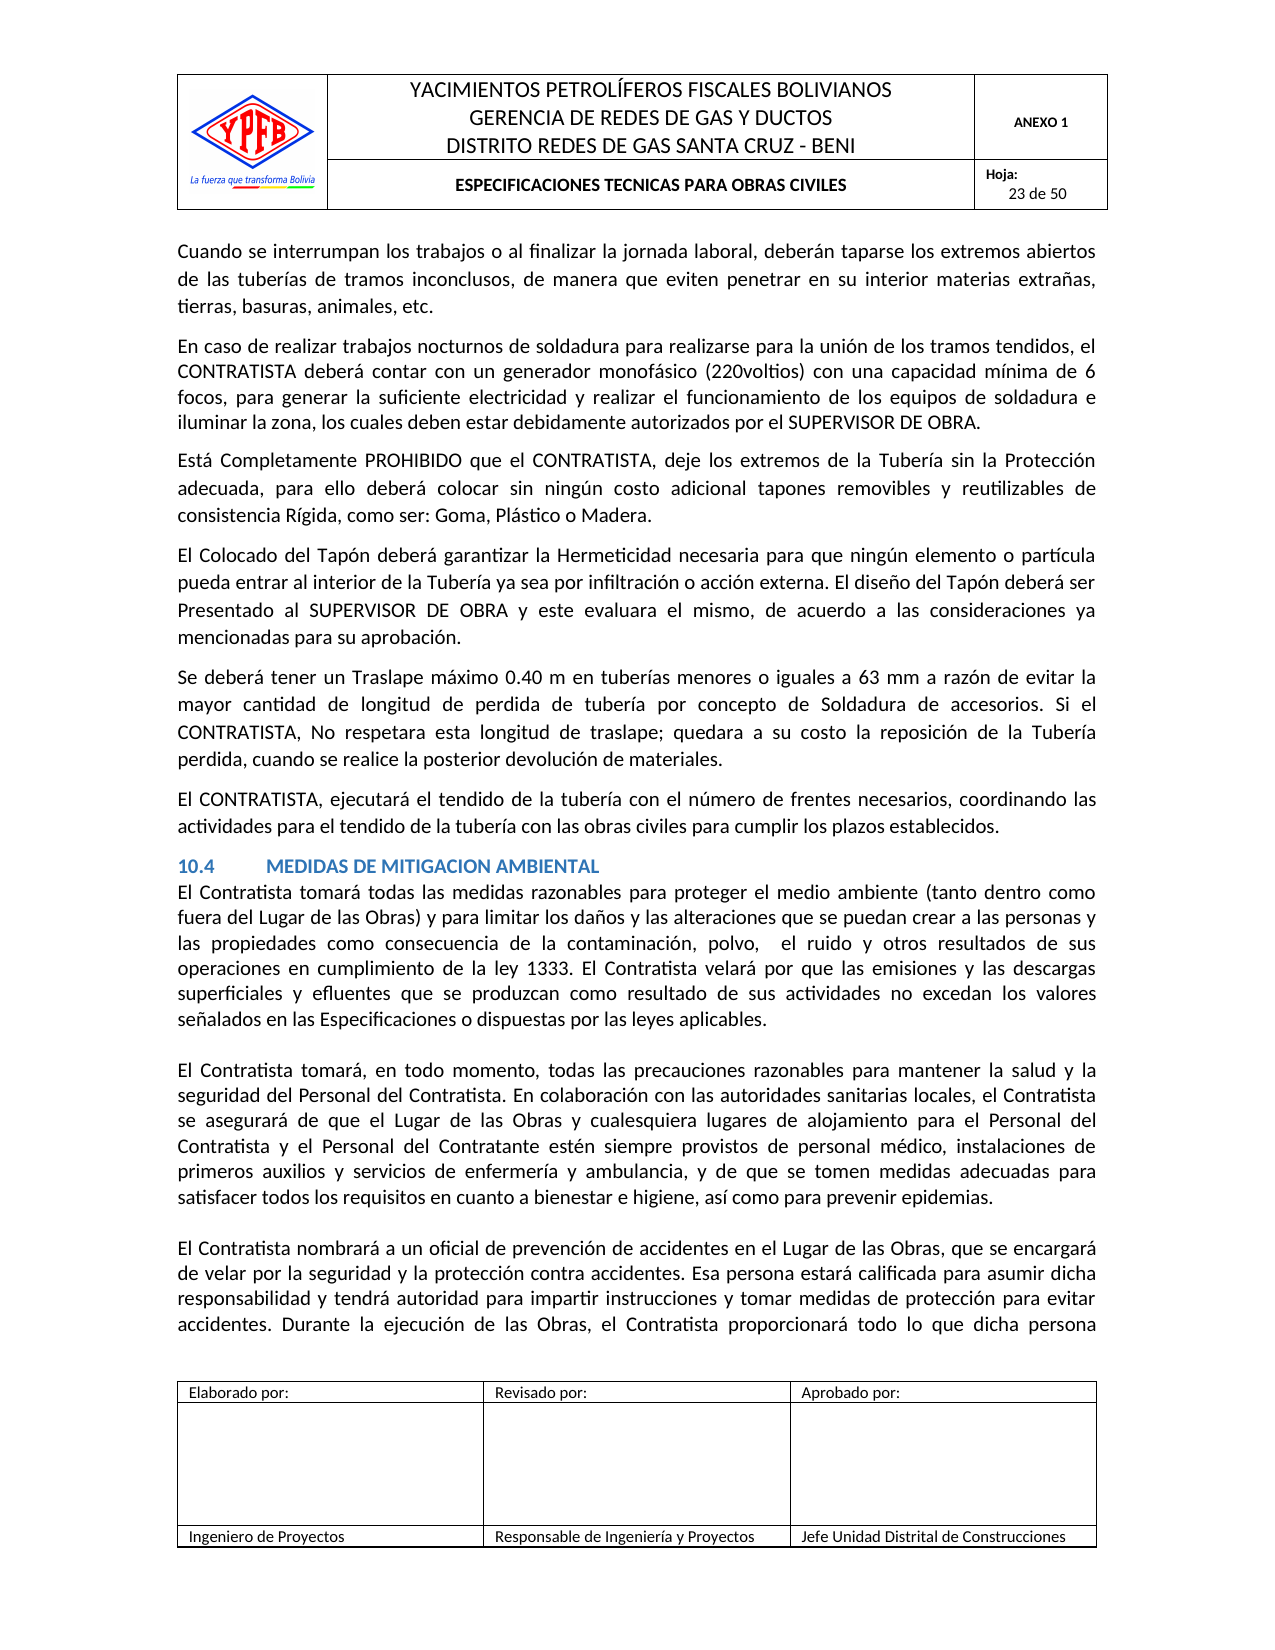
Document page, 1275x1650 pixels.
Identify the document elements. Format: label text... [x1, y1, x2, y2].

subtitle MEDIDAS DE MITIGACION AMBIENTAL [177, 853, 1098, 879]
text El CONTRATISTA, ejecutará el tendido de la tubería con el número de frentes necesarios, coordinando las actividades para el tendido de la tubería con las obras civiles para cumplir los plazos establecidos. [177, 786, 1098, 839]
text Cuando se interrumpan los trabajos o al finalizar la jornada laboral, deberán taparse los extremos abiertos de las tuberías de tramos inconclusos, de manera que eviten penetrar en su interior materias extrañas, tierras, basuras, animales, etc. [177, 238, 1098, 319]
text El Contratista tomará todas las medidas razonables para proteger el medio ambiente (tanto dentro como fuera del Lugar de las Obras) y para limitar los daños y las alteraciones que se puedan crear a las personas y las propiedades como consecuencia de la contaminación, polvo, el ruido y otros resultados de sus operaciones en cumplimiento de la ley 1333. El Contratista velará por que las emisiones y las descargas superficiales y efluentes que se produzcan como resultado de sus actividades no excedan los valores señalados en las Especificaciones o dispuestas por las leyes aplicables. [177, 879, 1098, 1031]
text Está Completamente PROHIBIDO que el CONTRATISTA, deje los extremos de la Tubería sin la Protección adecuada, para ello deberá colocar sin ningún costo adicional tapones removibles y reutilizables de consistencia Rígida, como ser: Goma, Plástico o Madera. [177, 447, 1098, 527]
picture [188, 89, 316, 194]
text El Contratista tomará, en todo momento, todas las precauciones razonables para mantener la salud y la seguridad del Personal del Contratista. En colaboración con las autoridades sanitarias locales, el Contratista se asegurará de que el Lugar de las Obras y cualesquiera lugares de alojamiento para el Personal del Contratista y el Personal del Contratante estén siempre provistos de personal médico, instalaciones de primeros auxilios y servicios de enfermería y ambulancia, y de que se tomen medidas adecuadas para satisfacer todos los requisitos en cuanto a bienestar e higiene, así como para prevenir epidemias. [177, 1057, 1098, 1209]
text El Colocado del Tapón deberá garantizar la Hermeticidad necesaria para que ningún elemento o partícula pueda entrar al interior de la Tubería ya sea por infiltración o acción externa. El diseño del Tapón deberá ser Presentado al SUPERVISOR DE OBRA y este evaluara el mismo, de acuerdo a las consideraciones ya mencionadas para su aprobación. [177, 542, 1098, 649]
text En caso de realizar trabajos nocturnos de soldadura para realizarse para la unión de los tramos tendidos, el CONTRATISTA deberá contar con un generador monofásico (220voltios) con una capacidad mínima de 6 focos, para generar la suficiente electricidad y realizar el funcionamiento de los equipos de soldadura e iluminar la zona, los cuales deben estar debidamente autorizados por el SUPERVISOR DE OBRA. [177, 333, 1098, 435]
text Se deberá tener un Traslape máximo 0.40 m en tuberías menores o iguales a 63 mm a razón de evitar la mayor cantidad de longitud de perdida de tubería por concepto de Soldadura de accesorios. Si el CONTRATISTA, No respetara esta longitud de traslape; quedara a su costo la reposición de la Tubería perdida, cuando se realice la posterior devolución de materiales. [177, 664, 1098, 772]
